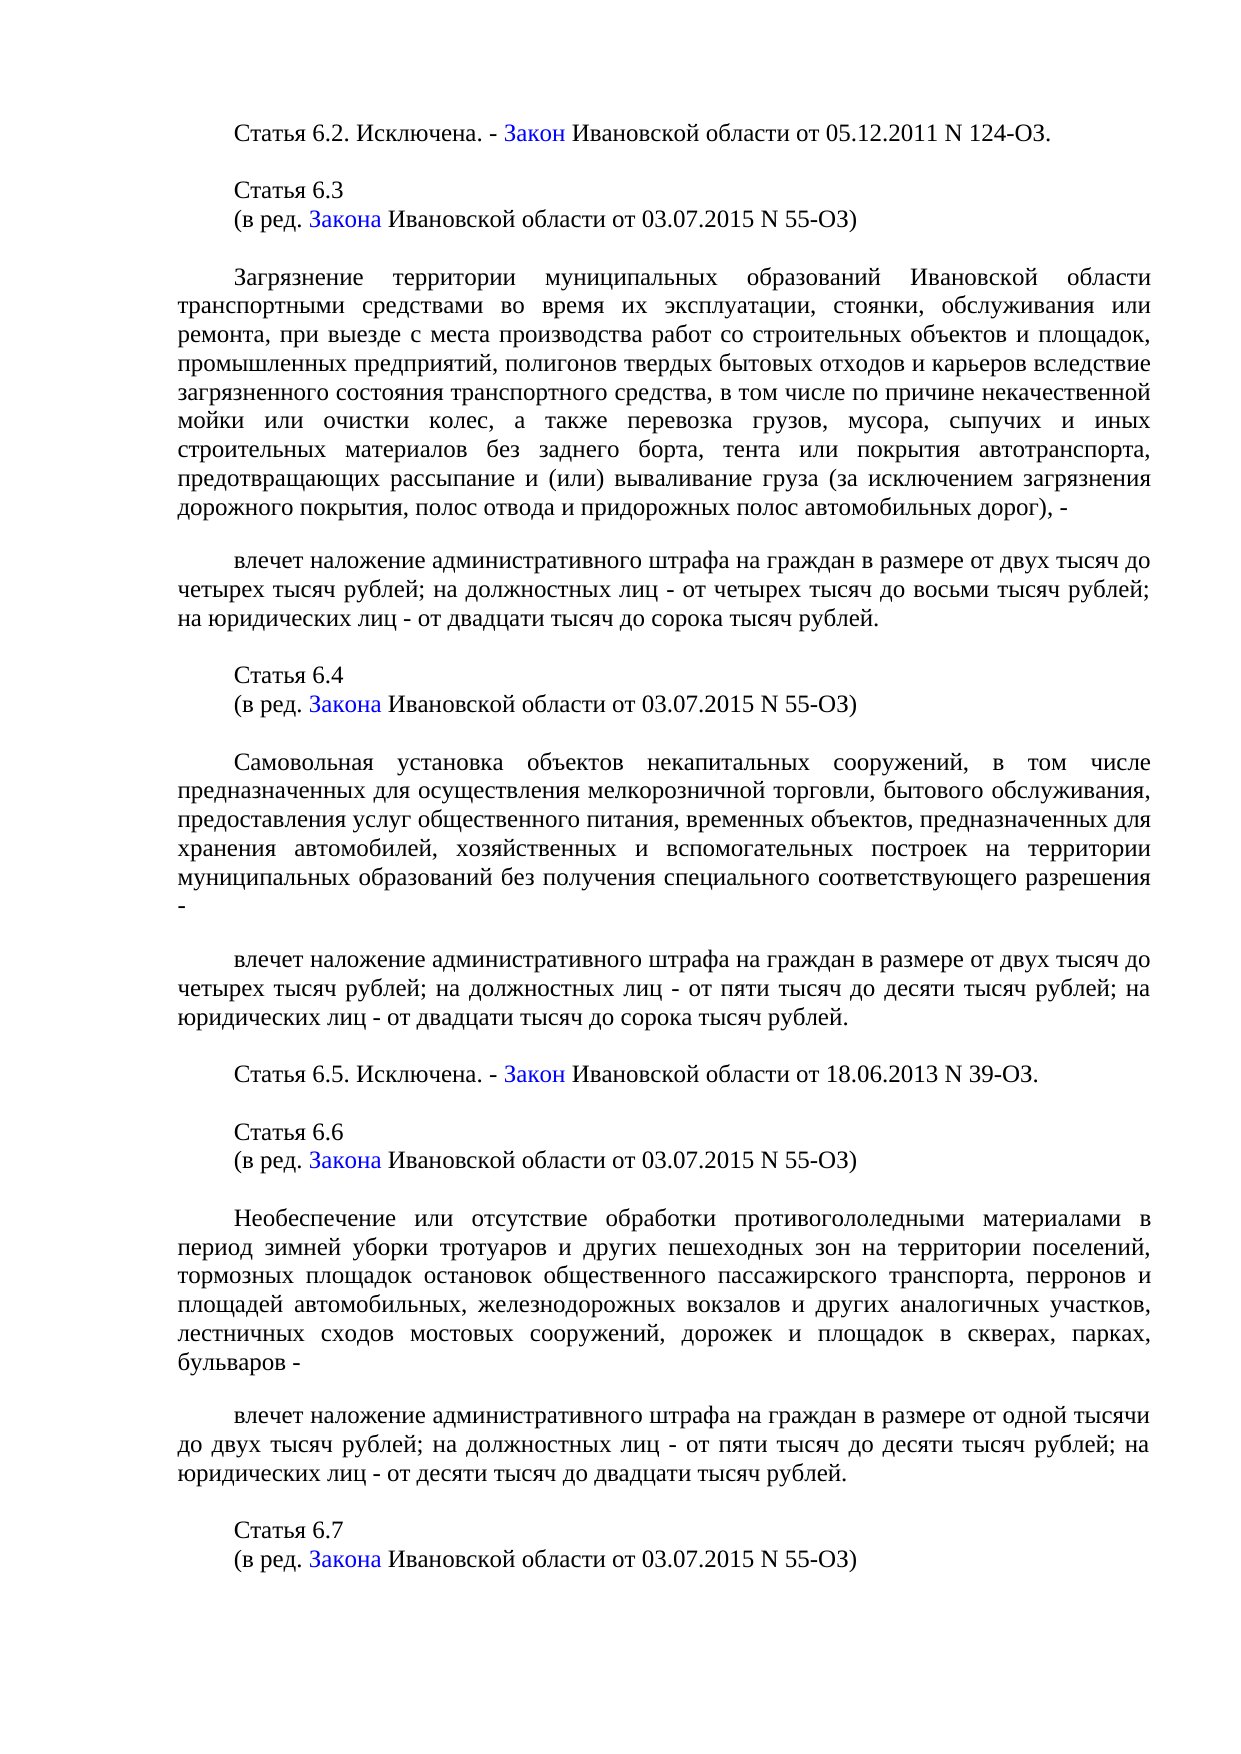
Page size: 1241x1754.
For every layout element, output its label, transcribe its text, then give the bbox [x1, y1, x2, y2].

text влечет наложение административного штрафа на граждан в размере от двух тысяч до четырех тысяч рублей; на должностных лиц - от четырех тысяч до восьми тысяч рублей; на юридических лиц - от двадцати тысяч до сорока тысяч рублей. [177, 546, 1152, 632]
text Статья 6.4 [177, 661, 1152, 689]
text (в ред. Закона Ивановской области от 03.07.2015 N 55-ОЗ) [177, 689, 1152, 718]
text Самовольная установка объектов некапитальных сооружений, в том числе предназначенных для осуществления мелкорозничной торговли, бытового обслуживания, предоставления услуг общественного питания, временных объектов, предназначенных для хранения автомобилей, хозяйственных и вспомогательных построек на территории муниципальных образований без получения специального соответствующего разрешения - [177, 747, 1152, 919]
text влечет наложение административного штрафа на граждан в размере от двух тысяч до четырех тысяч рублей; на должностных лиц - от пяти тысяч до десяти тысяч рублей; на юридических лиц - от двадцати тысяч до сорока тысяч рублей. [177, 944, 1152, 1031]
text Статья 6.2. Исключена. - Закон Ивановской области от 05.12.2011 N 124-ОЗ. [177, 118, 1152, 147]
text Статья 6.7 [177, 1516, 1152, 1544]
text (в ред. Закона Ивановской области от 03.07.2015 N 55-ОЗ) [177, 1544, 1152, 1573]
text Необеспечение или отсутствие обработки противогололедными материалами в период зимней уборки тротуаров и других пешеходных зон на территории поселений, тормозных площадок остановок общественного пассажирского транспорта, перронов и площадей автомобильных, железнодорожных вокзалов и других аналогичных участков, лестничных сходов мостовых сооружений, дорожек и площадок в скверах, парках, бульваров - [177, 1203, 1152, 1376]
text влечет наложение административного штрафа на граждан в размере от одной тысячи до двух тысяч рублей; на должностных лиц - от пяти тысяч до десяти тысяч рублей; на юридических лиц - от десяти тысяч до двадцати тысяч рублей. [177, 1401, 1152, 1487]
text Статья 6.5. Исключена. - Закон Ивановской области от 18.06.2013 N 39-ОЗ. [177, 1059, 1152, 1088]
text Статья 6.3 [177, 176, 1152, 204]
text (в ред. Закона Ивановской области от 03.07.2015 N 55-ОЗ) [177, 1146, 1152, 1174]
text Статья 6.6 [177, 1117, 1152, 1146]
text Загрязнение территории муниципальных образований Ивановской области транспортными средствами во время их эксплуатации, стоянки, обслуживания или ремонта, при выезде с места производства работ со строительных объектов и площадок, промышленных предприятий, полигонов твердых бытовых отходов и карьеров вследствие загрязненного состояния транспортного средства, в том числе по причине некачественной мойки или очистки колес, а также перевозка грузов, мусора, сыпучих и иных строительных материалов без заднего борта, тента или покрытия автотранспорта, предотвращающих рассыпание и (или) вываливание груза (за исключением загрязнения дорожного покрытия, полос отвода и придорожных полос автомобильных дорог), - [177, 262, 1152, 521]
text (в ред. Закона Ивановской области от 03.07.2015 N 55-ОЗ) [177, 204, 1152, 233]
